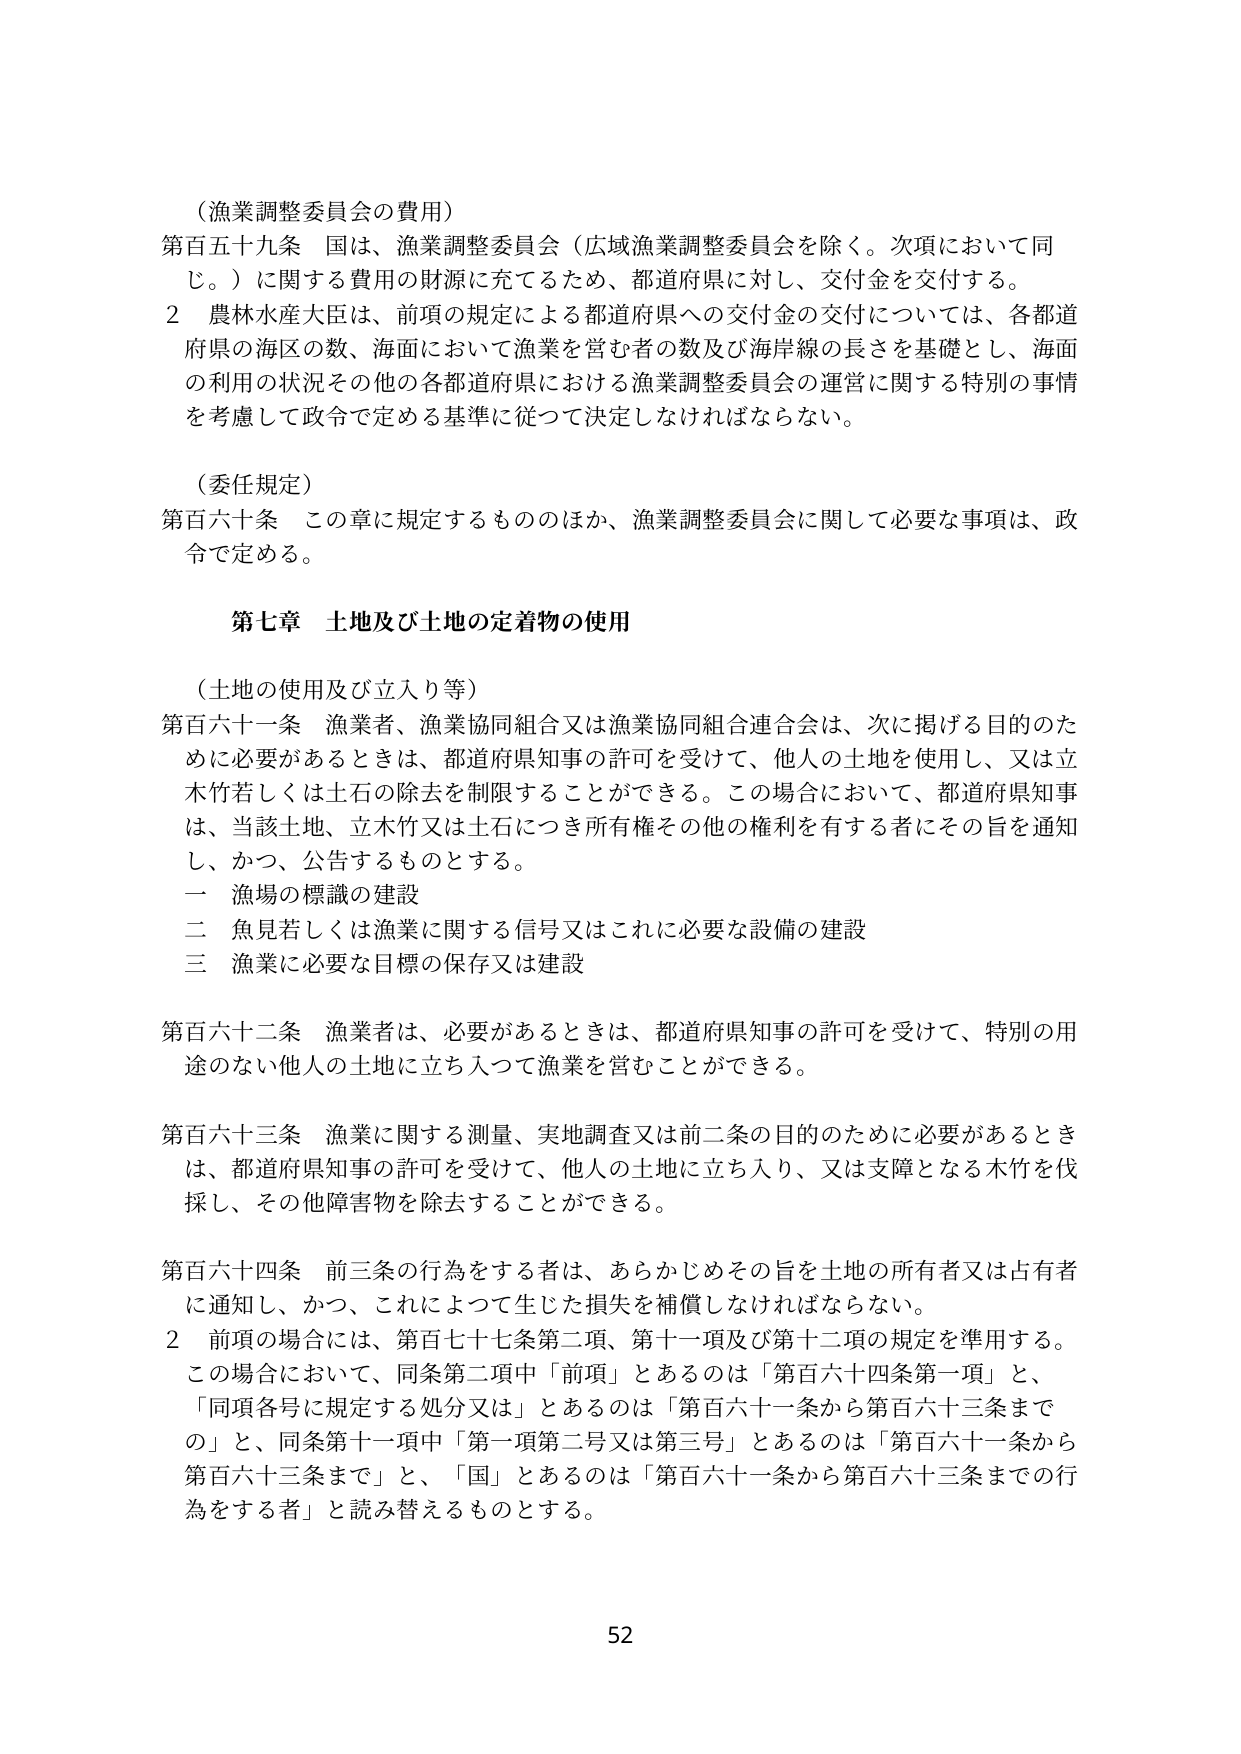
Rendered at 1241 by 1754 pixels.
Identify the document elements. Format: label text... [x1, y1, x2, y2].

text （土地の使用及び立入り等） [184, 672, 1079, 706]
text ２ 前項の場合には、第百七十七条第二項、第十一項及び第十二項の規定を準用する。この場合において、同条第二項中「前項」とあるのは「第百六十四条第一項」と、「同項各号に規定する処分又は」とあるのは「第百六十一条から第百六十三条までの」と、同条第十一項中「第一項第二号又は第三号」とあるのは「第百六十一条から第百六十三条まで」と、「国」とあるのは「第百六十一条から第百六十三条までの行為をする者」と読み替えるものとする。 [161, 1321, 1079, 1526]
text 第百六十二条 漁業者は、必要があるときは、都道府県知事の許可を受けて、特別の用途のない他人の土地に立ち入つて漁業を営むことができる。 [161, 1014, 1079, 1082]
text 一 漁場の標識の建設 [184, 877, 1079, 911]
text 三 漁業に必要な目標の保存又は建設 [184, 945, 1079, 979]
text 二 魚見若しくは漁業に関する信号又はこれに必要な設備の建設 [184, 911, 1079, 945]
text 第百六十四条 前三条の行為をする者は、あらかじめその旨を土地の所有者又は占有者に通知し、かつ、これによつて生じた損失を補償しなければならない。 [161, 1253, 1079, 1321]
text 第百五十九条 国は、漁業調整委員会（広域漁業調整委員会を除く。次項において同じ。）に関する費用の財源に充てるため、都道府県に対し、交付金を交付する。 [161, 228, 1079, 296]
text 第百六十一条 漁業者、漁業協同組合又は漁業協同組合連合会は、次に掲げる目的のために必要があるときは、都道府県知事の許可を受けて、他人の土地を使用し、又は立木竹若しくは土石の除去を制限することができる。この場合において、都道府県知事は、当該土地、立木竹又は土石につき所有権その他の権利を有する者にその旨を通知し、かつ、公告するものとする。 [161, 706, 1079, 877]
text 第百六十条 この章に規定するもののほか、漁業調整委員会に関して必要な事項は、政令で定める。 [161, 501, 1079, 569]
text （委任規定） [184, 467, 1079, 501]
text （漁業調整委員会の費用） [184, 194, 1079, 228]
text 第七章 土地及び土地の定着物の使用 [230, 604, 1079, 638]
text ２ 農林水産大臣は、前項の規定による都道府県への交付金の交付については、各都道府県の海区の数、海面において漁業を営む者の数及び海岸線の長さを基礎とし、海面の利用の状況その他の各都道府県における漁業調整委員会の運営に関する特別の事情を考慮して政令で定める基準に従つて決定しなければならない。 [161, 296, 1079, 433]
text 第百六十三条 漁業に関する測量、実地調査又は前二条の目的のために必要があるときは、都道府県知事の許可を受けて、他人の土地に立ち入り、又は支障となる木竹を伐採し、その他障害物を除去することができる。 [161, 1116, 1079, 1219]
